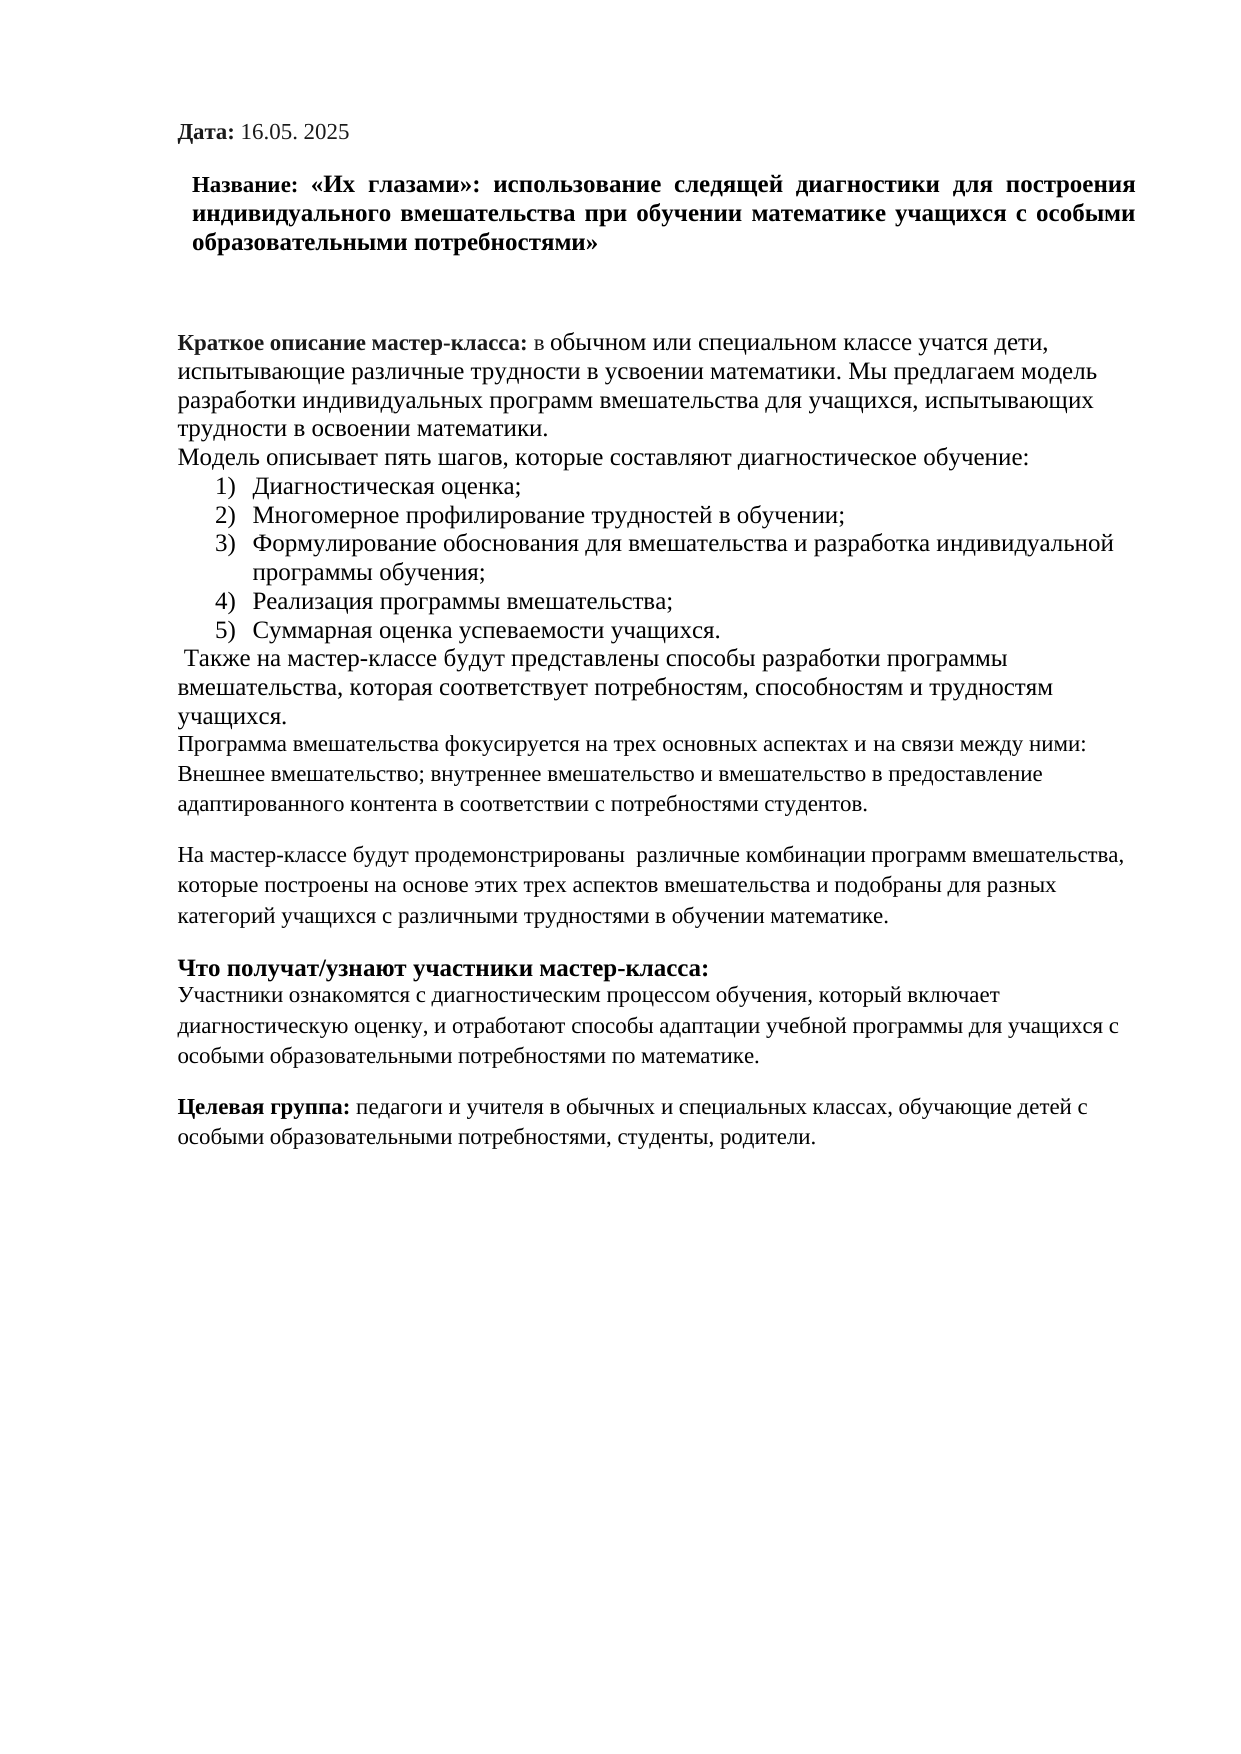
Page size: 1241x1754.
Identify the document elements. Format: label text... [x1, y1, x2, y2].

text Название: «Их глазами»: использование следящей диагностики для построения индивидуального вмешательства при обучении математике учащихся с особыми образовательными потребностями» [192, 169, 1137, 255]
text Краткое описание мастер-класса: в обычном или специальном классе учатся дети, испытывающие различные трудности в усвоении математики. Мы предлагаем модель разработки индивидуальных программ вмешательства для учащихся, испытывающих трудности в освоении математики. [177, 327, 1152, 442]
text Программа вмешательства фокусируется на трех основных аспектах и ​​на связи между ними: Внешнее вмешательство; внутреннее вмешательство и вмешательство в предоставление адаптированного контента в соответствии с потребностями студентов. [177, 730, 1152, 817]
list Многомерное профилирование трудностей в обучении; [215, 500, 1152, 528]
text Что получат/узнают участники мастер-класса: [177, 953, 1152, 981]
text Модель описывает пять шагов, которые составляют диагностическое обучение: [177, 442, 1152, 471]
text Дата: 16.05. 2025 [177, 118, 1152, 144]
text Участники ознакомятся с диагностическим процессом обучения, который включает диагностическую оценку, и отработают способы адаптации учебной программы для учащихся с особыми образовательными потребностями по математике. [177, 981, 1152, 1068]
text На мастер-классе будут продемонстрированы различные комбинации программ вмешательства, которые построены на основе этих трех аспектов вмешательства и подобраны для разных категорий учащихся с различными трудностями в обучении математике. [177, 841, 1152, 928]
list Диагностическая оценка; [215, 471, 1152, 500]
text Также на мастер-классе будут представлены способы разработки программы вмешательства, которая соответствует потребностям, способностям и трудностям учащихся. [177, 643, 1152, 730]
text Целевая группа: педагоги и учителя в обычных и специальных классах, обучающие детей с особыми образовательными потребностями, студенты, родители. [177, 1093, 1152, 1149]
list Формулирование обоснования для вмешательства и разработка индивидуальной программы обучения; [215, 528, 1152, 586]
list Суммарная оценка успеваемости учащихся. [215, 615, 1152, 643]
list Реализация программы вмешательства; [215, 586, 1152, 615]
